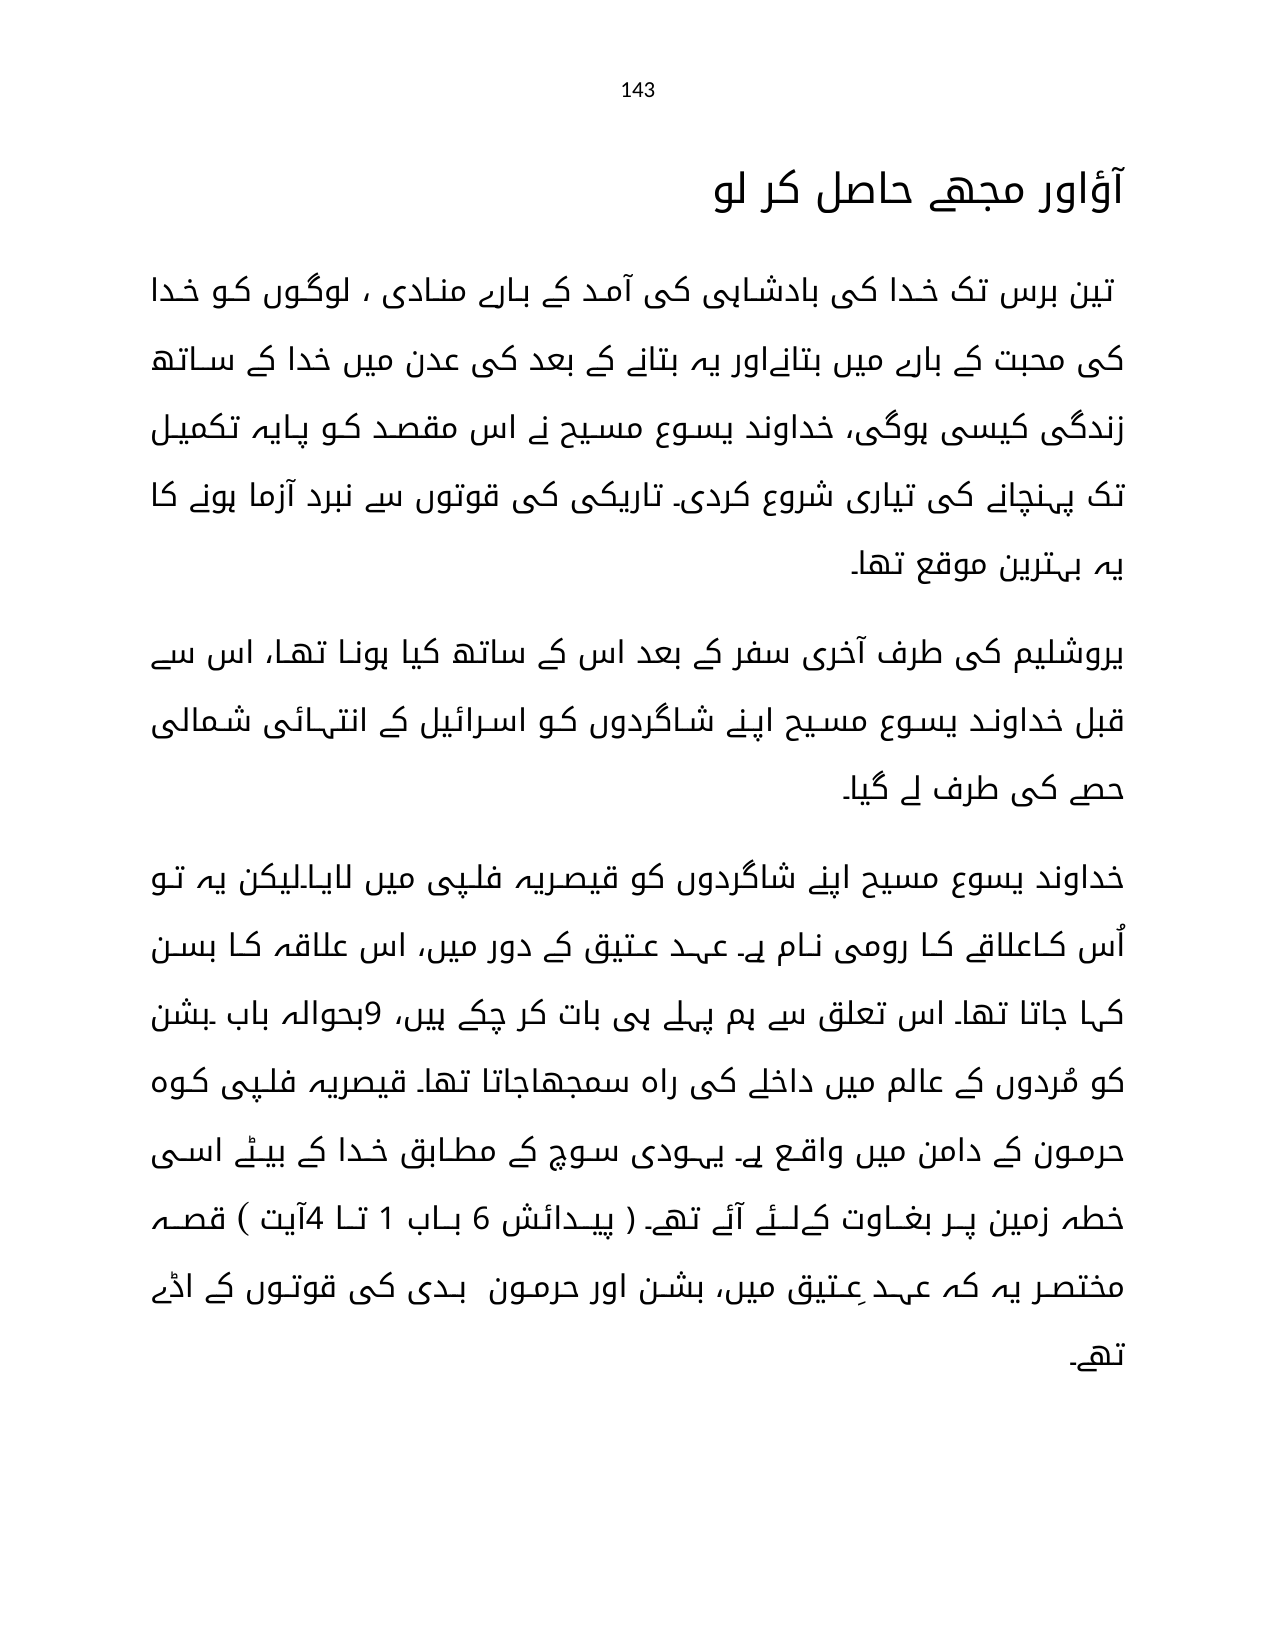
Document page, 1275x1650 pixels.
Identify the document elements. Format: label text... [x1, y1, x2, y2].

text تین برس تک خدا کی بادشاہی کی آمد کے بارے منادی ، لوگوں کو خدا کی محبت کے بارے میں بتانےاور یہ بتانے کے بعد کی عدن میں خدا کے ساتھ زندگی کیسی ہوگی، خداوند یسوع مسیح نے اس مقصد کو پایہ تکمیل تک پہنچانے کی تیاری شروع کردی۔ تاریکی کی قوتوں سے نبرد آزما ہونے کا یہ بہترین موقع تھا۔ [150, 262, 1125, 593]
text آؤاور مجھے حاصل کر لو [150, 150, 1125, 229]
text خداوند یسوع مسیح اپنے شاگردوں کو قیصریہ فلپی میں لایا۔لیکن یہ تو اُس کاعلاقے کا رومی نام ہے۔ عہد عتیق کے دور میں، اس علاقہ کا بسن کہا جاتا تھا۔ اس تعلق سے ہم پہلے ہی بات کر چکے ہیں، 9بحوالہ باب ۔بشن کو مُردوں کے عالم میں داخلے کی راہ سمجھاجاتا تھا۔ قیصریہ فلپی کوہ حرمون کے دامن میں واقع ہے۔ یہودی سوچ کے مطابق خدا کے بیٹے اسی خطہ زمین پر بغاوت کےلئے آئے تھے۔ ( پیدائش 6 باب 1 تا 4آیت ) قصہ مختصر یہ کہ عہد ِعتیق میں، بشن اور حرمون بدی کی قوتوں کے اڈے تھے۔ [150, 848, 1125, 1384]
text یروشلیم کی طرف آخری سفر کے بعد اس کے ساتھ کیا ہونا تھا، اس سے قبل خداوند یسوع مسیح اپنے شاگردوں کو اسرائیل کے انتہائی شمالی حصے کی طرف لے گیا۔ [150, 623, 1125, 819]
